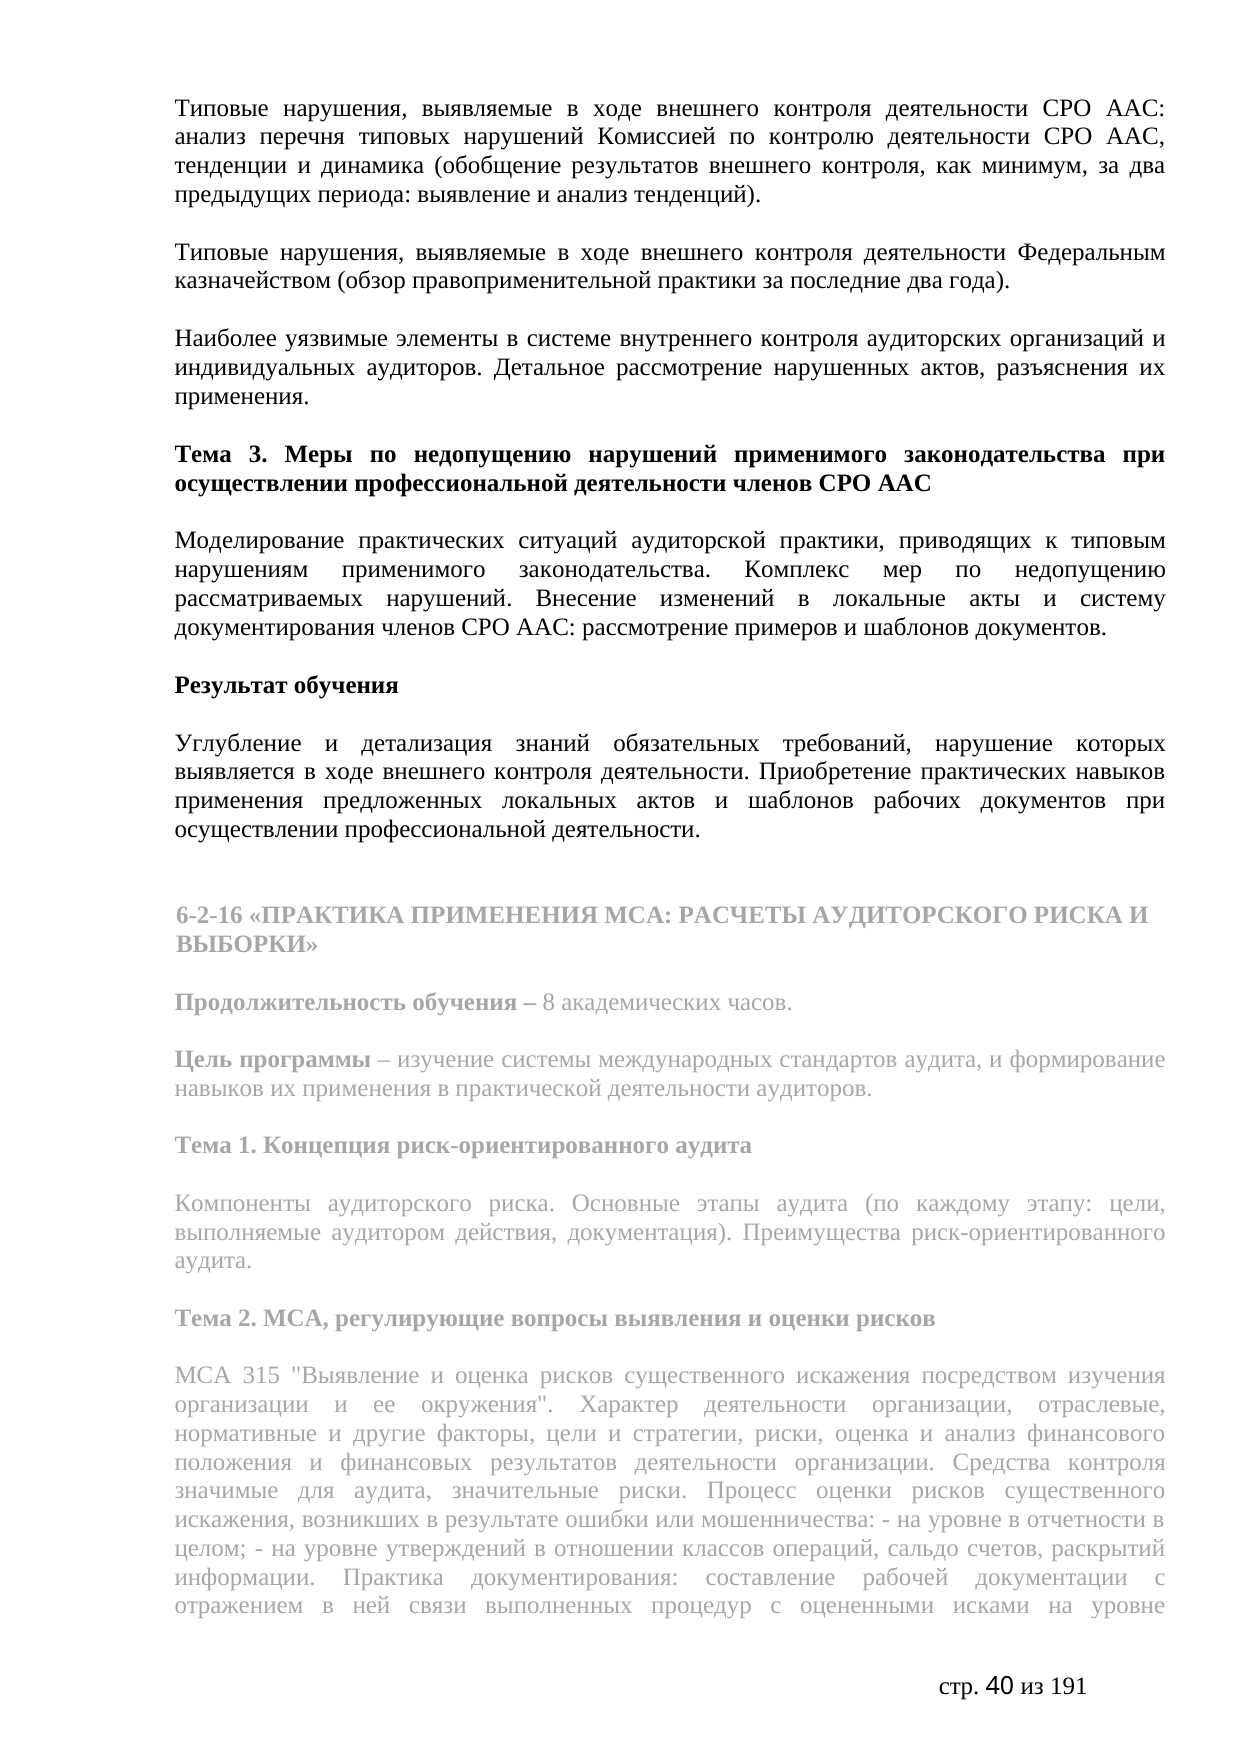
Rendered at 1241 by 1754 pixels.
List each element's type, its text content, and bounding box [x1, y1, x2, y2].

text 6-2-16 «ПРАКТИКА ПРИМЕНЕНИЯ МСА: РАСЧЕТЫ АУДИТОРСКОГО РИСКА И ВЫБОРКИ» [176, 901, 1178, 958]
text Компоненты аудиторского риска. Основные этапы аудита (по каждому этапу: цели, выполняемые аудитором действия, документация). Преимущества риск-ориентированного аудита. [174, 1188, 1166, 1274]
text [174, 1361, 1166, 1619]
text Результат обучения [174, 670, 1166, 698]
text Моделирование практических ситуаций аудиторской практики, приводящих к типовым нарушениям применимого законодательства. Комплекс мер по недопущению рассматриваемых нарушений. Внесение изменений в локальные акты и систему документирования членов СРО ААС: рассмотрение примеров и шаблонов документов. [174, 526, 1166, 641]
text Тема 3. Меры по недопущению нарушений применимого законодательства при осуществлении профессиональной деятельности членов СРО ААС [174, 439, 1166, 496]
text Углубление и детализация знаний обязательных требований, нарушение которых выявляется в ходе внешнего контроля деятельности. Приобретение практических навыков применения предложенных локальных актов и шаблонов рабочих документов при осуществлении профессиональной деятельности. [174, 728, 1166, 843]
text Типовые нарушения, выявляемые в ходе внешнего контроля деятельности СРО ААС: анализ перечня типовых нарушений Комиссией по контролю деятельности СРО ААС, тенденции и динамика (обобщение результатов внешнего контроля, как минимум, за два предыдущих периода: выявление и анализ тенденций). [174, 93, 1166, 208]
text Наиболее уязвимые элементы в системе внутреннего контроля аудиторских организаций и индивидуальных аудиторов. Детальное рассмотрение нарушенных актов, разъяснения их применения. [174, 323, 1166, 410]
text Типовые нарушения, выявляемые в ходе внешнего контроля деятельности Федеральным казначейством (обзор правоприменительной практики за последние два года). [174, 237, 1166, 294]
text Продолжительность обучения – 8 академических часов. [174, 987, 1166, 1016]
text Цель программы – изучение системы международных стандартов аудита, и формирование навыков их применения в практической деятельности аудиторов. [174, 1044, 1166, 1102]
text Тема 1. Концепция риск-ориентированного аудита [174, 1131, 1166, 1159]
text Тема 2. МСА, регулирующие вопросы выявления и оценки рисков [174, 1303, 1166, 1332]
